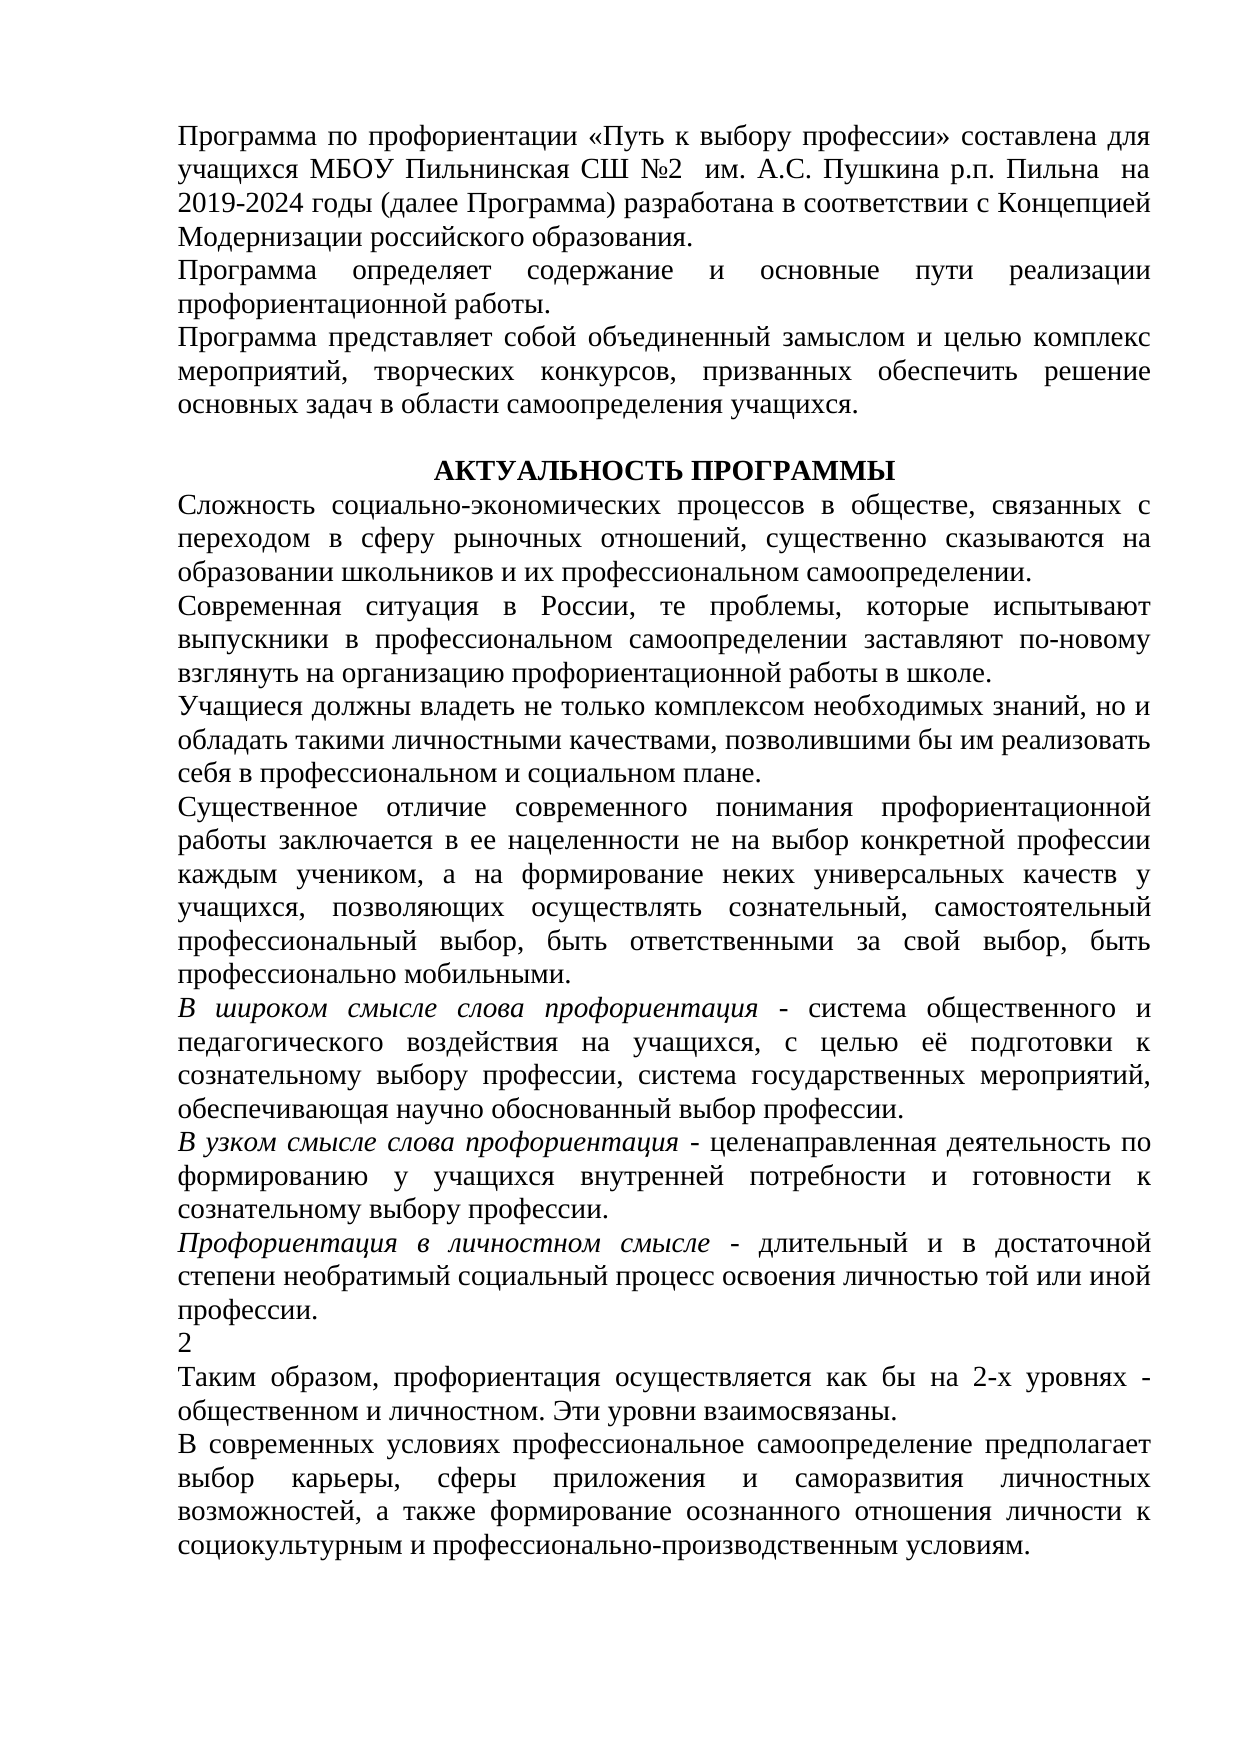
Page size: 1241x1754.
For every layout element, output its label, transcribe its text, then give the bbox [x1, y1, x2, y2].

text Таким образом, профориентация осуществляется как бы на 2-х уровнях - общественном и личностном. Эти уровни взаимосвязаны. [177, 1359, 1152, 1426]
text Программа по профориентации «Путь к выбору профессии» составлена для учащихся МБОУ Пильнинская СШ №2 им. А.С. Пушкина р.п. Пильна на 2019-2024 годы (далее Программа) разработана в соответствии с Концепцией Модернизации российского образования. [177, 118, 1152, 252]
text В широком смысле слова профориентация - система общественного и педагогического воздействия на учащихся, с целью её подготовки к сознательному выбору профессии, система государственных мероприятий, обеспечивающая научно обоснованный выбор профессии. [177, 990, 1152, 1124]
text Программа представляет собой объединенный замыслом и целью комплекс мероприятий, творческих конкурсов, призванных обеспечить решение основных задач в области самоопределения учащихся. [177, 319, 1152, 420]
text Программа определяет содержание и основные пути реализации профориентационной работы. [177, 252, 1152, 319]
text В современных условиях профессиональное самоопределение предполагает выбор карьеры, сферы приложения и саморазвития личностных возможностей, а также формирование осознанного отношения личности к социокультурным и профессионально-производственным условиям. [177, 1426, 1152, 1560]
text Профориентация в личностном смысле - длительный и в достаточной степени необратимый социальный процесс освоения личностью той или иной профессии. [177, 1225, 1152, 1326]
text Существенное отличие современного понимания профориентационной работы заключается в ее нацеленности не на выбор конкретной профессии каждым учеником, а на формирование неких универсальных качеств у учащихся, позволяющих осуществлять сознательный, самостоятельный профессиональный выбор, быть ответственными за свой выбор, быть профессионально мобильными. [177, 789, 1152, 990]
text Учащиеся должны владеть не только комплексом необходимых знаний, но и обладать такими личностными качествами, позволившими бы им реализовать себя в профессиональном и социальном плане. [177, 688, 1152, 789]
text 2 [177, 1326, 1152, 1359]
text АКТУАЛЬНОСТЬ ПРОГРАММЫ [177, 453, 1152, 487]
text Сложность социально-экономических процессов в обществе, связанных с переходом в сферу рыночных отношений, существенно сказываются на образовании школьников и их профессиональном самоопределении. [177, 487, 1152, 588]
text В узком смысле слова профориентация - целенаправленная деятельность по формированию у учащихся внутренней потребности и готовности к сознательному выбору профессии. [177, 1124, 1152, 1225]
text Современная ситуация в России, те проблемы, которые испытывают выпускники в профессиональном самоопределении заставляют по-новому взглянуть на организацию профориентационной работы в школе. [177, 588, 1152, 688]
